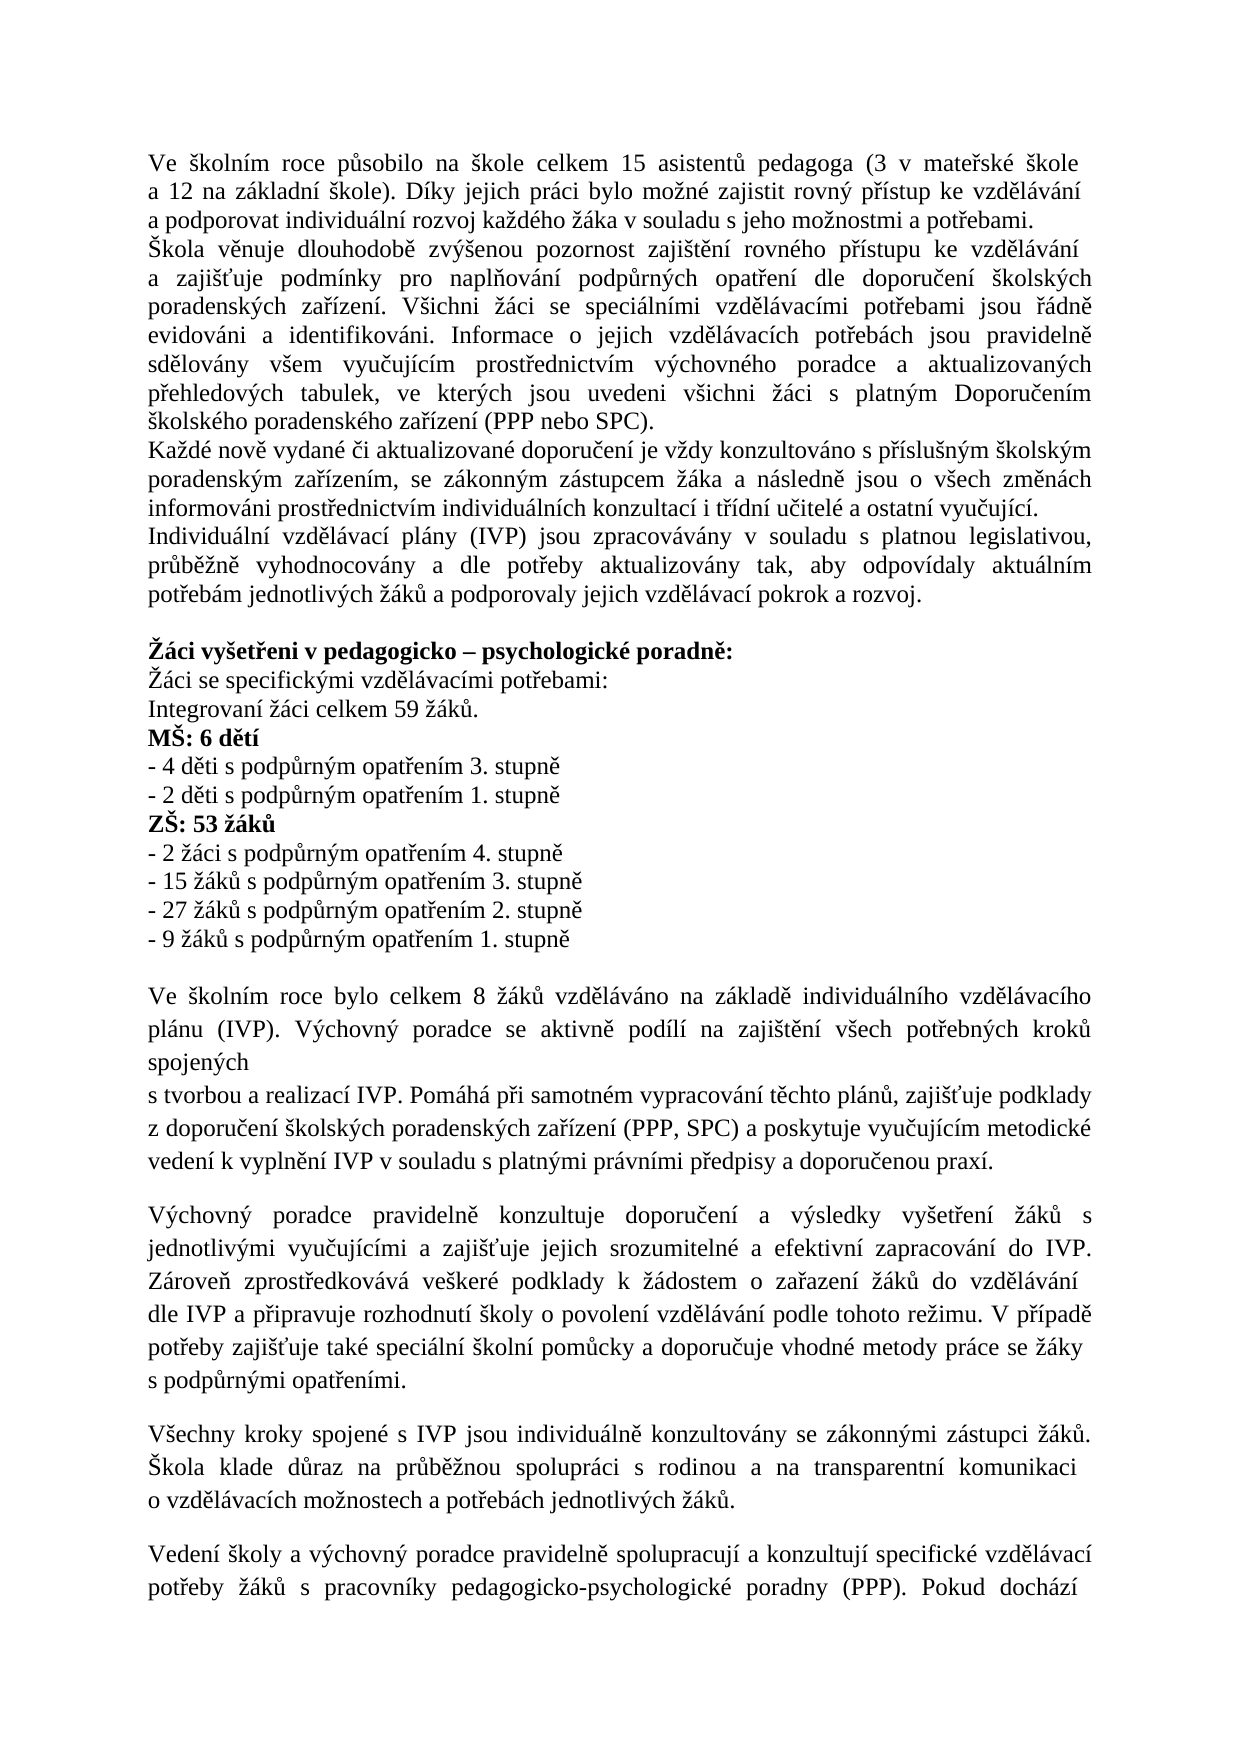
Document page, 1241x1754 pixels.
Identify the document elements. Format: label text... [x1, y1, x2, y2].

text Integrovaní žáci celkem 59 žáků. [148, 694, 1093, 723]
text Individuální vzdělávací plány (IVP) jsou zpracovávány v souladu s platnou legislativou, průběžně vyhodnocovány a dle potřeby aktualizovány tak, aby odpovídaly aktuálním potřebám jednotlivých žáků a podporovaly jejich vzdělávací pokrok a rozvoj. [148, 521, 1093, 608]
text Všechny kroky spojené s IVP jsou individuálně konzultovány se zákonnými zástupci žáků. Škola klade důraz na průběžnou spolupráci s rodinou a na transparentní komunikaci o vzdělávacích možnostech a potřebách jednotlivých žáků. [148, 1419, 1093, 1514]
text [148, 1539, 1093, 1601]
text - 4 děti s podpůrným opatřením 3. stupně [148, 751, 1093, 780]
text Ve školním roce bylo celkem 8 žáků vzděláváno na základě individuálního vzdělávacího plánu (IVP). Výchovný poradce se aktivně podílí na zajištění všech potřebných kroků spojených s tvorbou a realizací IVP. Pomáhá při samotném vypracování těchto plánů, zajišťuje podklady z doporučení školských poradenských zařízení (PPP, SPC) a poskytuje vyučujícím metodické vedení k vyplnění IVP v souladu s platnými právními předpisy a doporučenou praxí. [148, 981, 1093, 1175]
text Každé nově vydané či aktualizované doporučení je vždy konzultováno s příslušným školským poradenským zařízením, se zákonným zástupcem žáka a následně jsou o všech změnách informováni prostřednictvím individuálních konzultací i třídní učitelé a ostatní vyučující. [148, 435, 1093, 521]
text Ve školním roce působilo na škole celkem 15 asistentů pedagoga (3 v mateřské škole a 12 na základní škole). Díky jejich práci bylo možné zajistit rovný přístup ke vzdělávání a podporovat individuální rozvoj každého žáka v souladu s jeho možnostmi a potřebami. [148, 148, 1093, 234]
text Žáci se specifickými vzdělávacími potřebami: [148, 665, 1093, 694]
text MŠ: 6 dětí [148, 723, 1093, 751]
text Žáci vyšetřeni v pedagogicko – psychologické poradně: [148, 636, 1093, 665]
text - 2 žáci s podpůrným opatřením 4. stupně [148, 838, 1093, 866]
text - 15 žáků s podpůrným opatřením 3. stupně [148, 866, 1093, 895]
text Škola věnuje dlouhodobě zvýšenou pozornost zajištění rovného přístupu ke vzdělávání a zajišťuje podmínky pro naplňování podpůrných opatření dle doporučení školských poradenských zařízení. Všichni žáci se speciálními vzdělávacími potřebami jsou řádně evidováni a identifikováni. Informace o jejich vzdělávacích potřebách jsou pravidelně sdělovány všem vyučujícím prostřednictvím výchovného poradce a aktualizovaných přehledových tabulek, ve kterých jsou uvedeni všichni žáci s platným Doporučením školského poradenského zařízení (PPP nebo SPC). [148, 234, 1093, 435]
text - 27 žáků s podpůrným opatřením 2. stupně [148, 895, 1093, 924]
text ZŠ: 53 žáků [148, 809, 1093, 838]
text - 2 děti s podpůrným opatřením 1. stupně [148, 780, 1093, 809]
text Výchovný poradce pravidelně konzultuje doporučení a výsledky vyšetření žáků s jednotlivými vyučujícími a zajišťuje jejich srozumitelné a efektivní zapracování do IVP. Zároveň zprostředkovává veškeré podklady k žádostem o zařazení žáků do vzdělávání dle IVP a připravuje rozhodnutí školy o povolení vzdělávání podle tohoto režimu. V případě potřeby zajišťuje také speciální školní pomůcky a doporučuje vhodné metody práce se žáky s podpůrnými opatřeními. [148, 1200, 1093, 1394]
text - 9 žáků s podpůrným opatřením 1. stupně [148, 924, 1093, 953]
